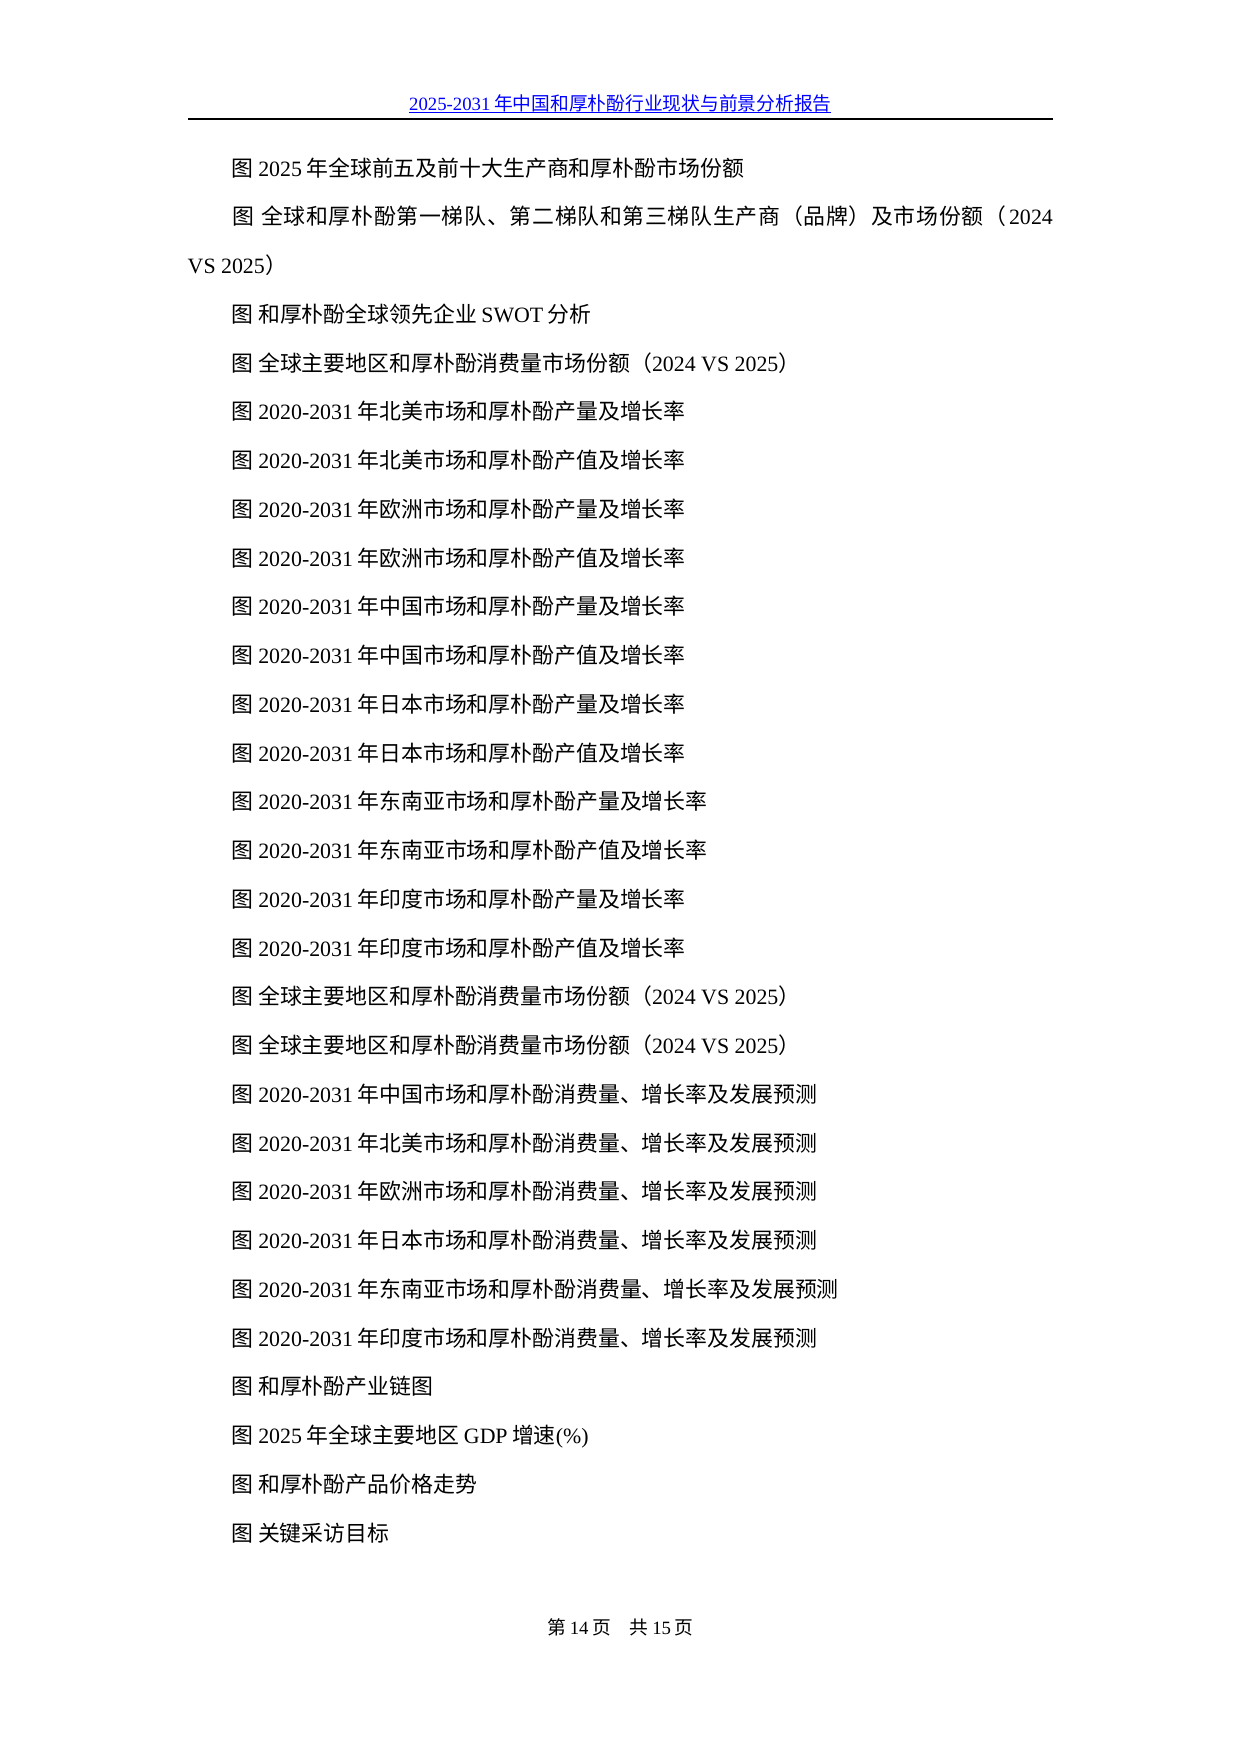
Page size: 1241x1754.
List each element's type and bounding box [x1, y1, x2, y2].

text [187, 150, 1053, 1548]
